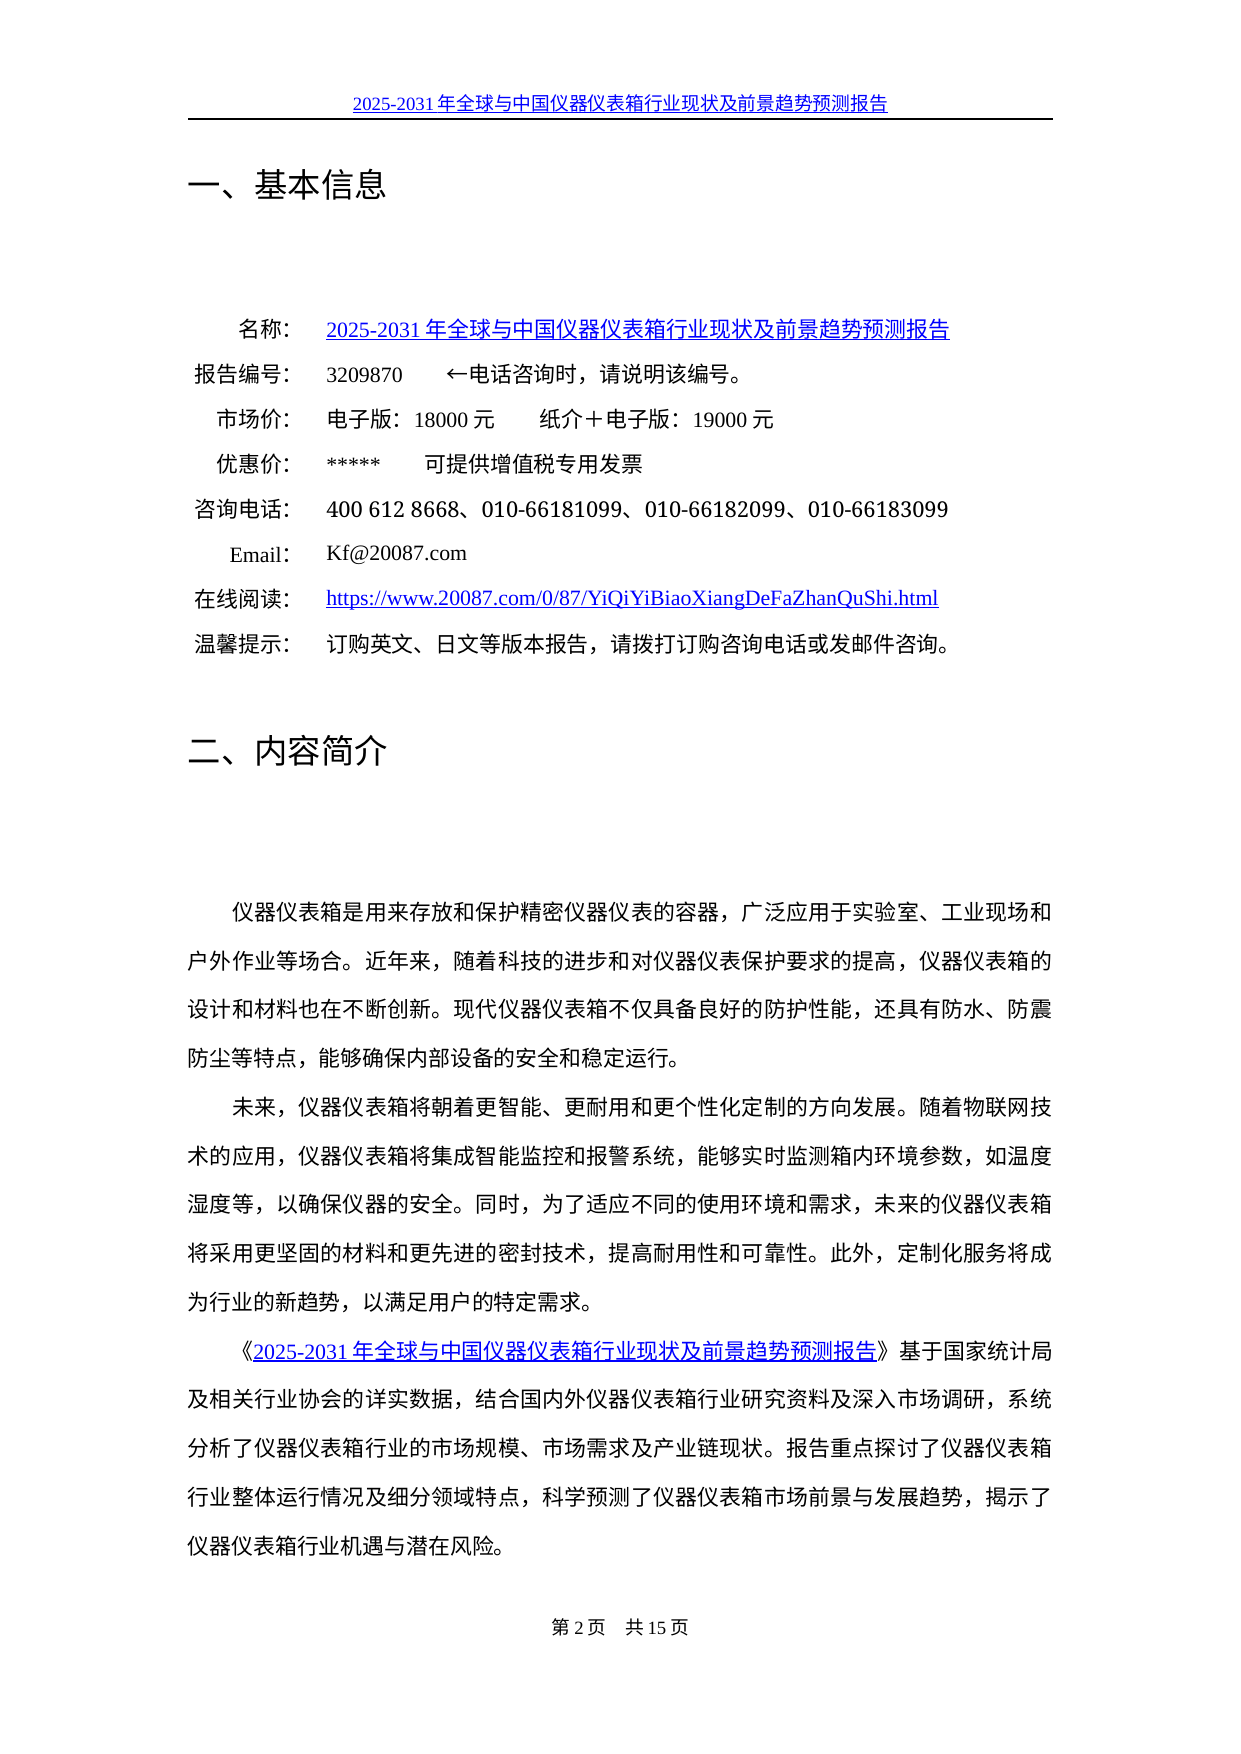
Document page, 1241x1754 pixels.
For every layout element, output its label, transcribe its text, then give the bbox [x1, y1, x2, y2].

table_cell 订购英文、日文等版本报告，请拨打订购咨询电话或发邮件咨询。 [315, 627, 1073, 672]
table_cell 优惠价： [167, 447, 315, 492]
title 一、基本信息 [187, 150, 1053, 215]
table_cell 400 612 8668、010-66181099、010-66182099、010-66183099 [315, 492, 1073, 537]
table_cell ***** 可提供增值税专用发票 [315, 447, 1073, 492]
table_cell 市场价： [167, 402, 315, 447]
table_cell 在线阅读： [167, 582, 315, 627]
table_cell 报告编号： [167, 357, 315, 402]
title 二、内容简介 [187, 717, 1053, 782]
table_cell 咨询电话： [167, 492, 315, 537]
table_header 名称： [167, 312, 315, 357]
table_cell Email： [167, 537, 315, 582]
table_cell [315, 582, 1073, 627]
table_header 2025-2031年全球与中国仪器仪表箱行业现状及前景趋势预测报告 [315, 312, 1073, 357]
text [187, 894, 1053, 1561]
table_cell 电子版：18000 元 纸介＋电子版：19000 元 [315, 402, 1073, 447]
table_cell Kf@20087.com [315, 537, 1073, 582]
table_cell 温馨提示： [167, 627, 315, 672]
table_cell 3209870 ←电话咨询时，请说明该编号。 [315, 357, 1073, 402]
